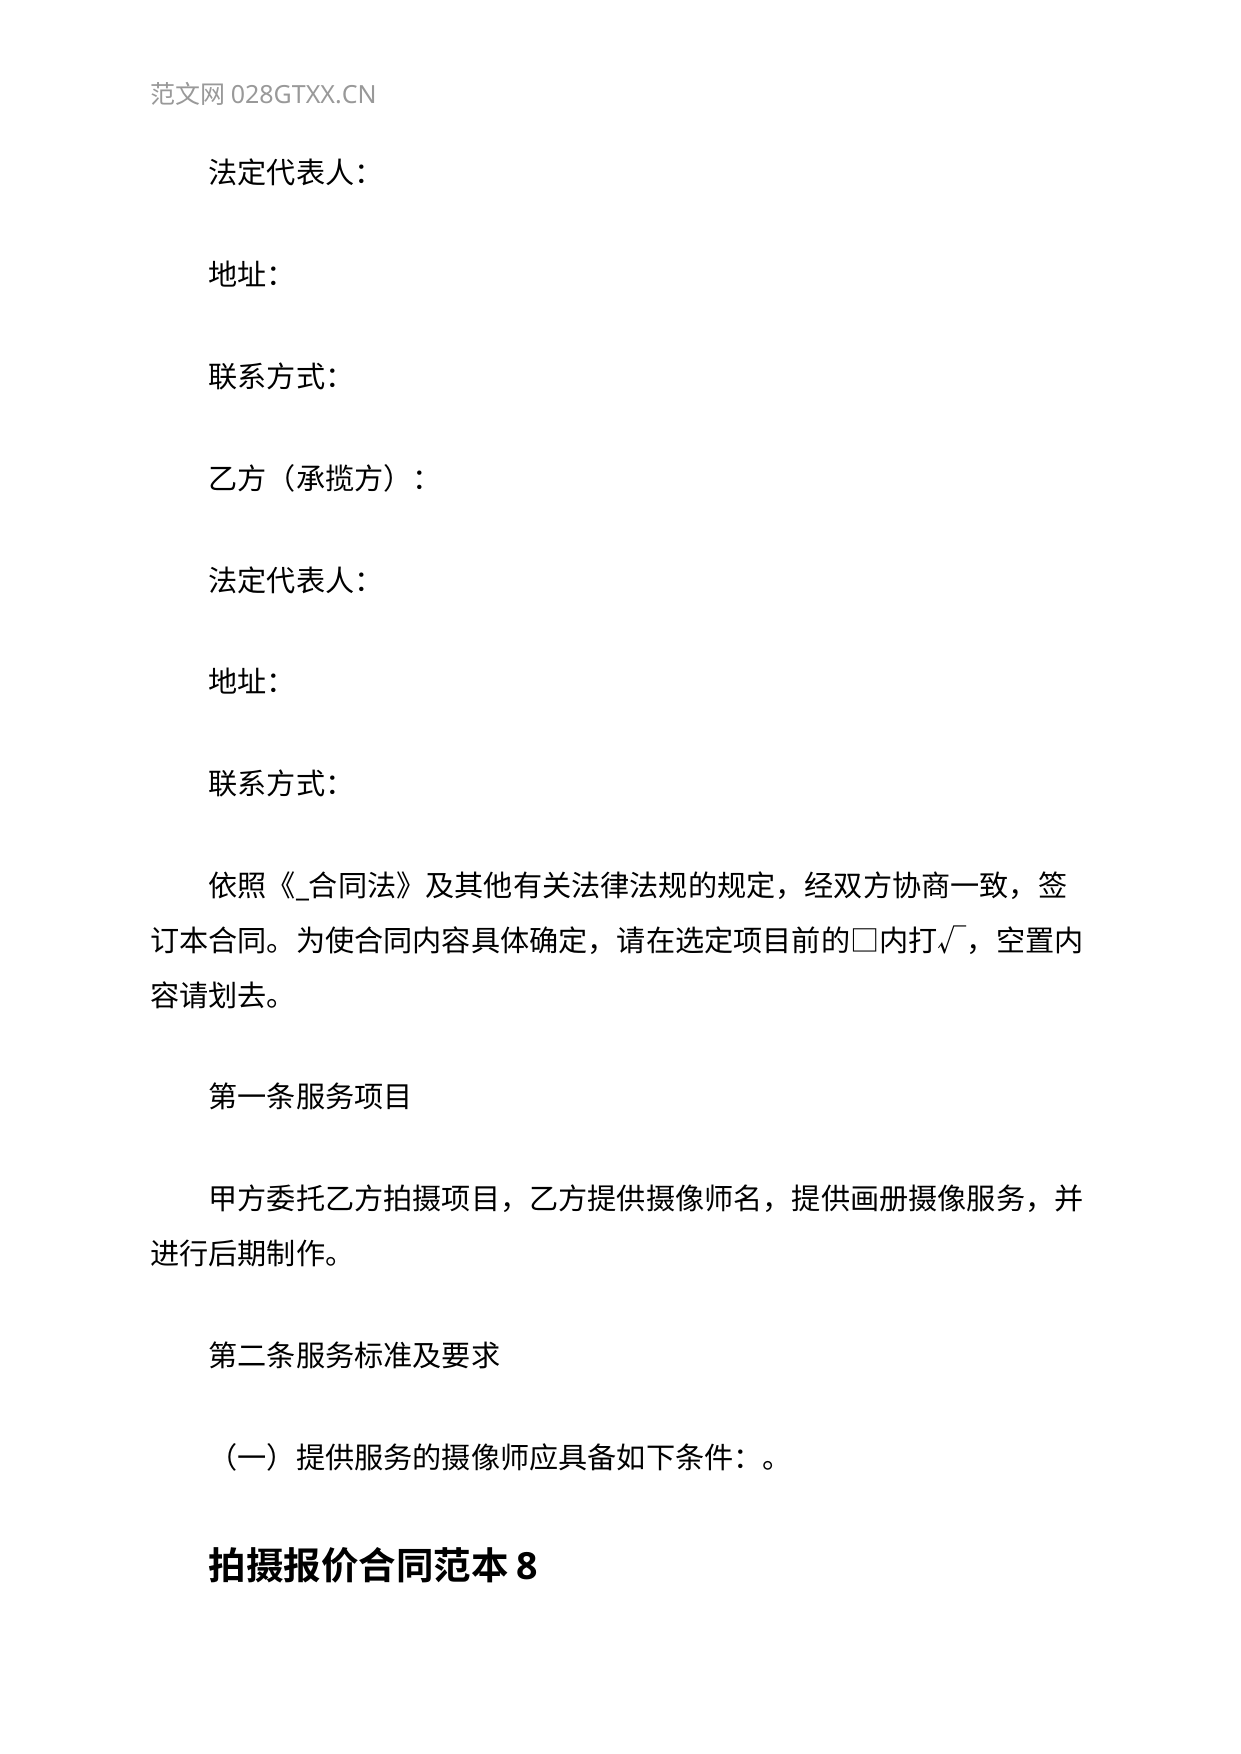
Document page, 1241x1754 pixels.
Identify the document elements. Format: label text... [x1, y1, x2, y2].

text 联系方式： [150, 761, 1090, 803]
text 地址： [150, 659, 1090, 701]
text 联系方式： [150, 353, 1090, 396]
text 法定代表人： [150, 557, 1090, 599]
text （一）提供服务的摄像师应具备如下条件：。 [150, 1434, 1090, 1477]
text 地址： [150, 252, 1090, 294]
text 甲方委托乙方拍摄项目，乙方提供摄像师名，提供画册摄像服务，并进行后期制作。 [150, 1176, 1090, 1273]
text 拍摄报价合同范本8 [150, 1536, 1090, 1591]
text 法定代表人： [150, 150, 1090, 192]
text 乙方（承揽方）： [150, 455, 1090, 498]
text 第二条服务标准及要求 [150, 1332, 1090, 1375]
text 依照《_合同法》及其他有关法律法规的规定，经双方协商一致，签订本合同。为使合同内容具体确定，请在选定项目前的□内打√，空置内容请划去。 [150, 862, 1090, 1014]
text 第一条服务项目 [150, 1074, 1090, 1116]
